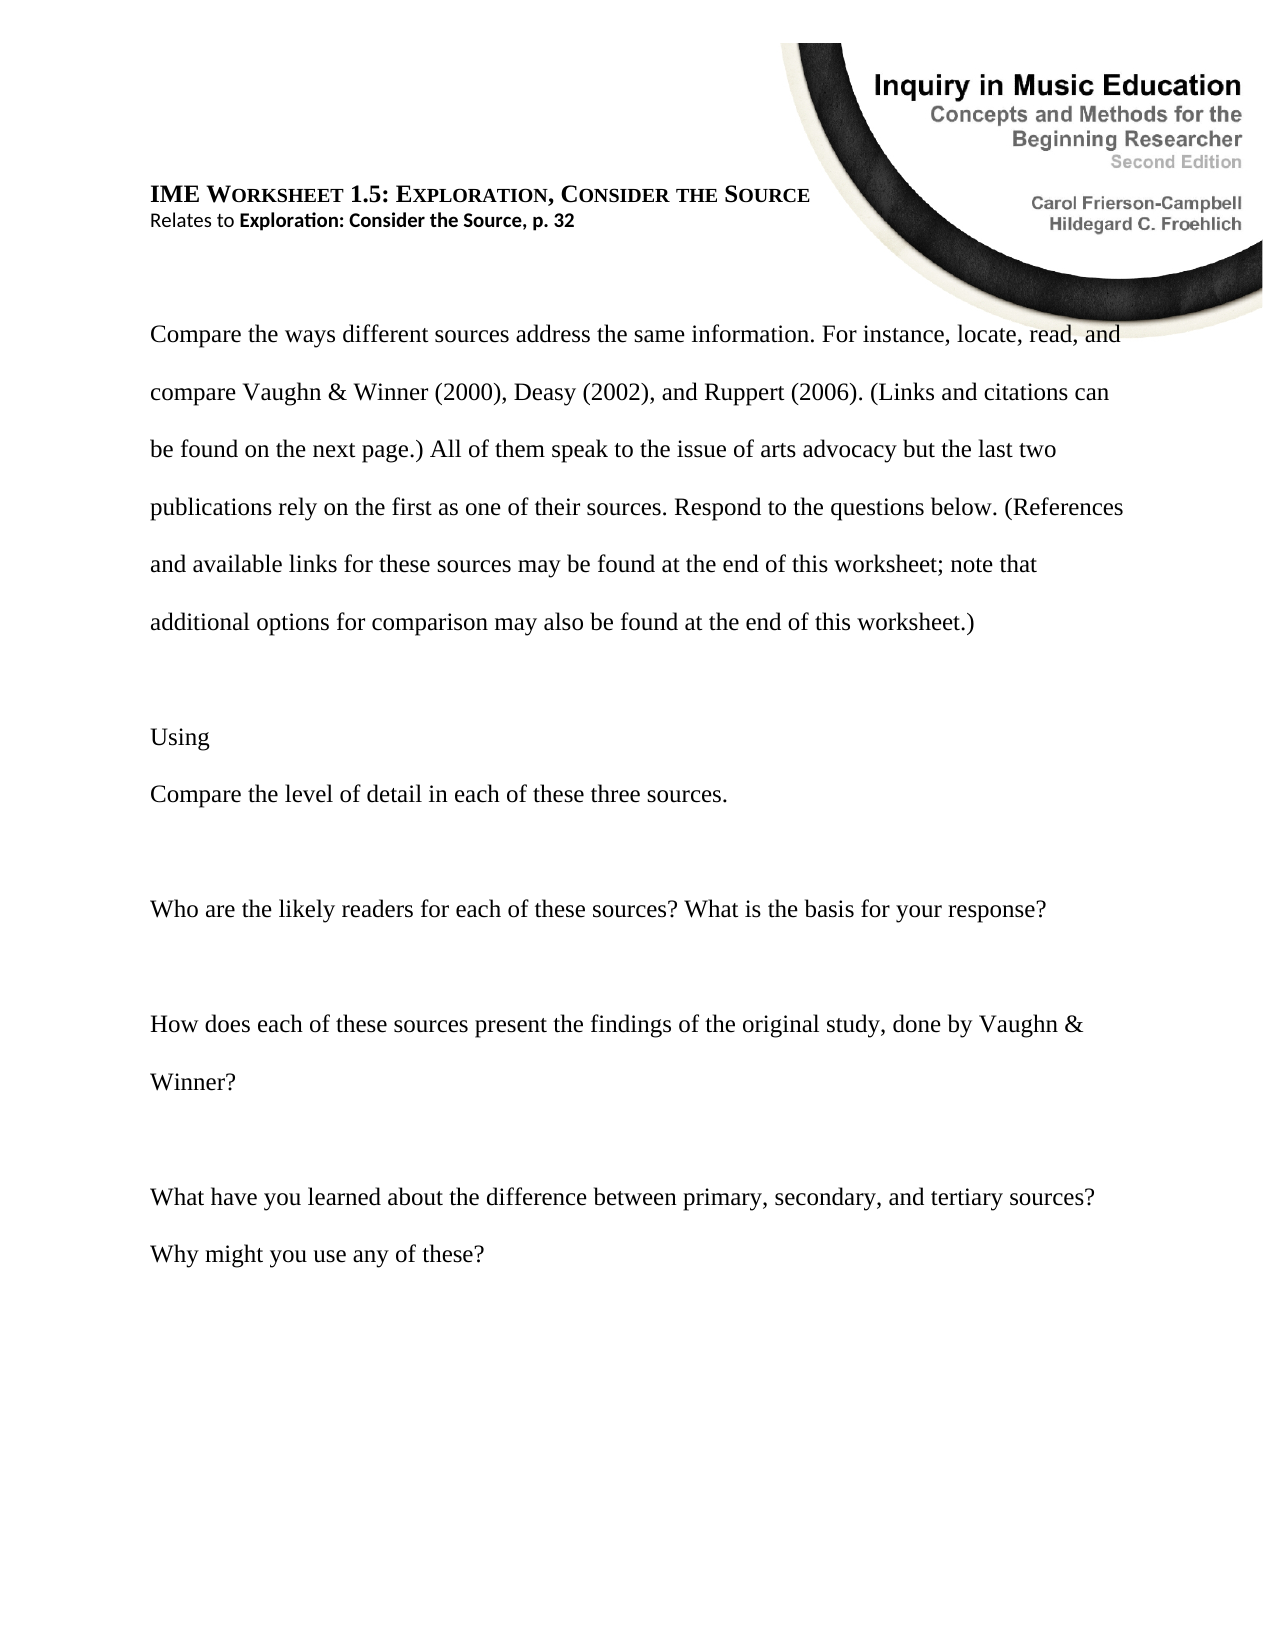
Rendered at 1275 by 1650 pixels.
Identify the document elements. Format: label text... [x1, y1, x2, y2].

text Using [150, 722, 1125, 750]
text How does each of these sources present the findings of the original study, done by Vaughn & Winner? [150, 1009, 1125, 1095]
text Who are the likely readers for each of these sources? What is the basis for your response? [150, 894, 1125, 923]
text Compare the level of detail in each of these three sources. [150, 779, 1125, 808]
list Compare the ways different sources address the same information. For instance, locate, read, and compare Vaughn & Winner (2000), Deasy (2002), and Ruppert (2006). (Links and citations can be found on the next page.) All of them speak to the issue of arts advocacy but the last two publications rely on the first as one of their sources. Respond to the questions below. (References and available links for these sources may be found at the end of this worksheet; note that additional options for comparison may also be found at the end of this worksheet.) [150, 319, 1125, 635]
text Relates to Exploration: Consider the Source, p. 32 [150, 207, 1125, 233]
picture [776, 43, 1263, 344]
text IME Worksheet 1.5: Exploration, Consider the Source [150, 179, 1125, 207]
text What have you learned about the difference between primary, secondary, and tertiary sources? Why might you use any of these? [150, 1182, 1125, 1268]
